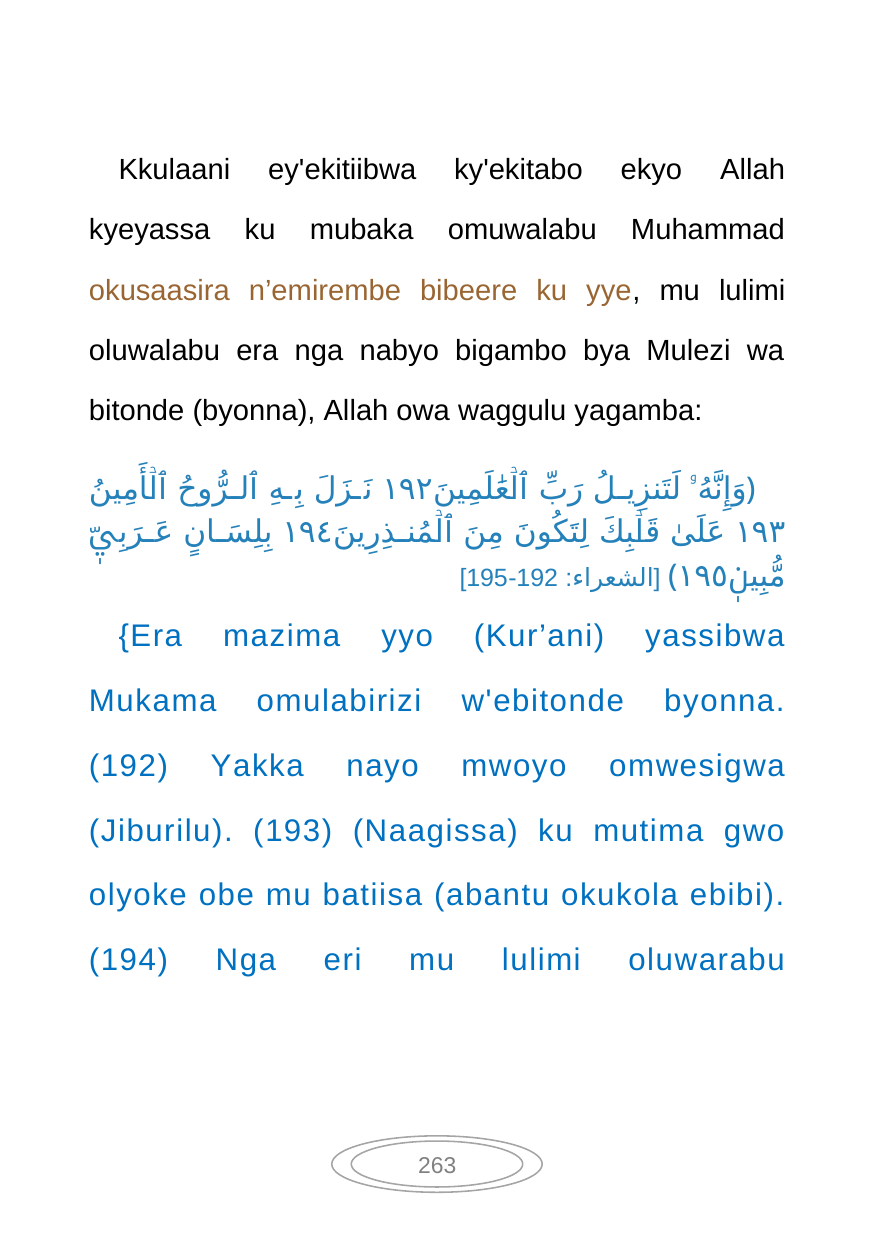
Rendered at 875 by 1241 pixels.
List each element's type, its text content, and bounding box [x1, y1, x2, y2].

text ﴿وَإِنَّهُۥ لَتَنزِيلُ رَبِّ ٱلۡعَٰلَمِينَ١٩٢ نَزَلَ بِهِ ٱلرُّوحُ ٱلۡأَمِينُ١٩٣ عَلَىٰ قَلۡبِكَ لِتَكُونَ مِنَ ٱلۡمُنذِرِينَ١٩٤ بِلِسَانٍ عَرَبِيّٖ مُّبِينٖ١٩٥﴾ [الشعراء: 192-195] [89, 470, 785, 594]
text Kkulaani ey'ekitiibwa ky'ekitabo ekyo Allah kyeyassa ku mubaka omuwalabu Muhammad okusaasira n’emirembe bibeere ku yye, mu lulimi oluwalabu era nga nabyo bigambo bya Mulezi wa bitonde (byonna), Allah owa waggulu yagamba: [89, 152, 785, 427]
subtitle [89, 617, 785, 977]
